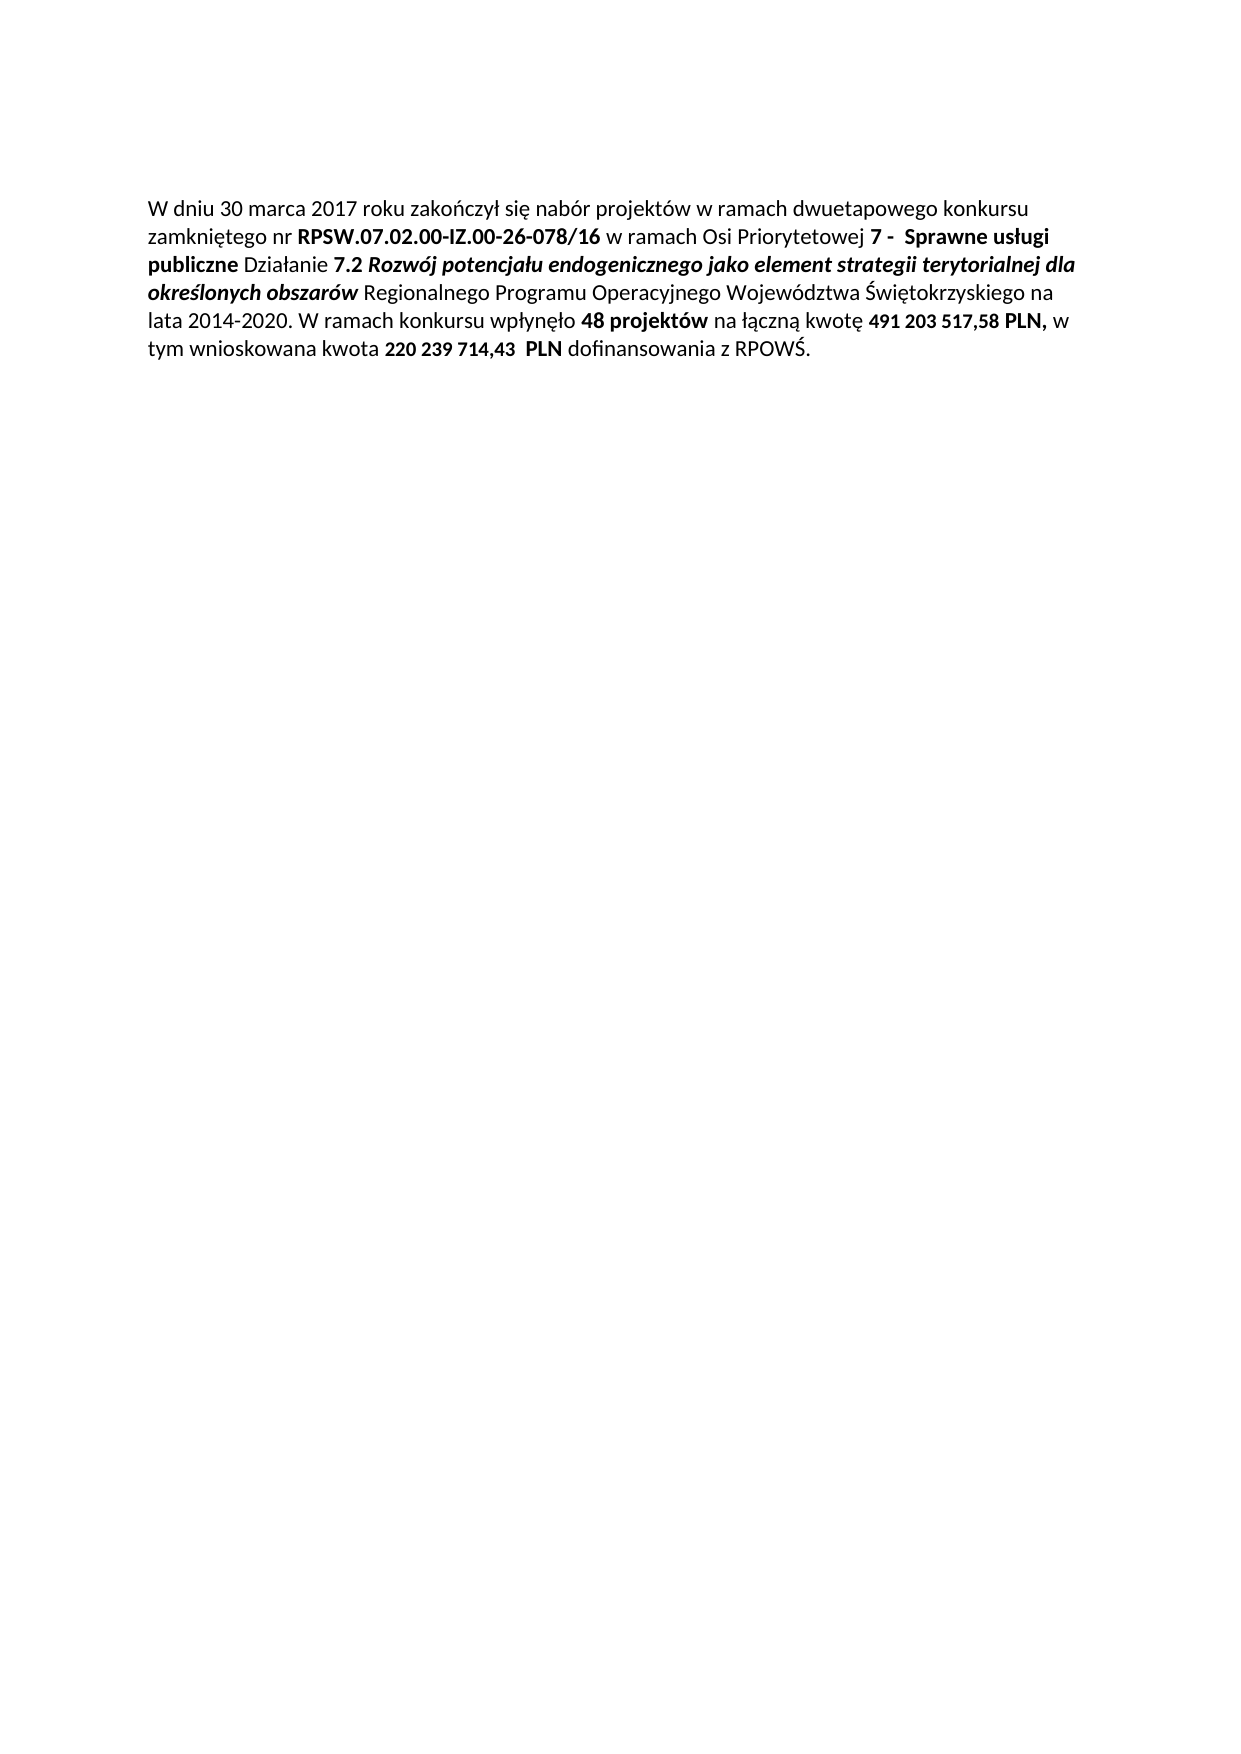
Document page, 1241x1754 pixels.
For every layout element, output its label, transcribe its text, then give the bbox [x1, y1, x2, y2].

text W dniu 30 marca 2017 roku zakończył się nabór projektów w ramach dwuetapowego konkursu zamkniętego nr RPSW.07.02.00-IZ.00-26-078/16 w ramach Osi Priorytetowej 7 - Sprawne usługi publiczne Działanie 7.2 Rozwój potencjału endogenicznego jako element strategii terytorialnej dla określonych obszarów Regionalnego Programu Operacyjnego Województwa Świętokrzyskiego na lata 2014-2020. W ramach konkursu wpłynęło 48 projektów na łączną kwotę 491 203 517,58 PLN, w tym wnioskowana kwota 220 239 714,43 PLN dofinansowania z RPOWŚ. [148, 194, 1093, 362]
